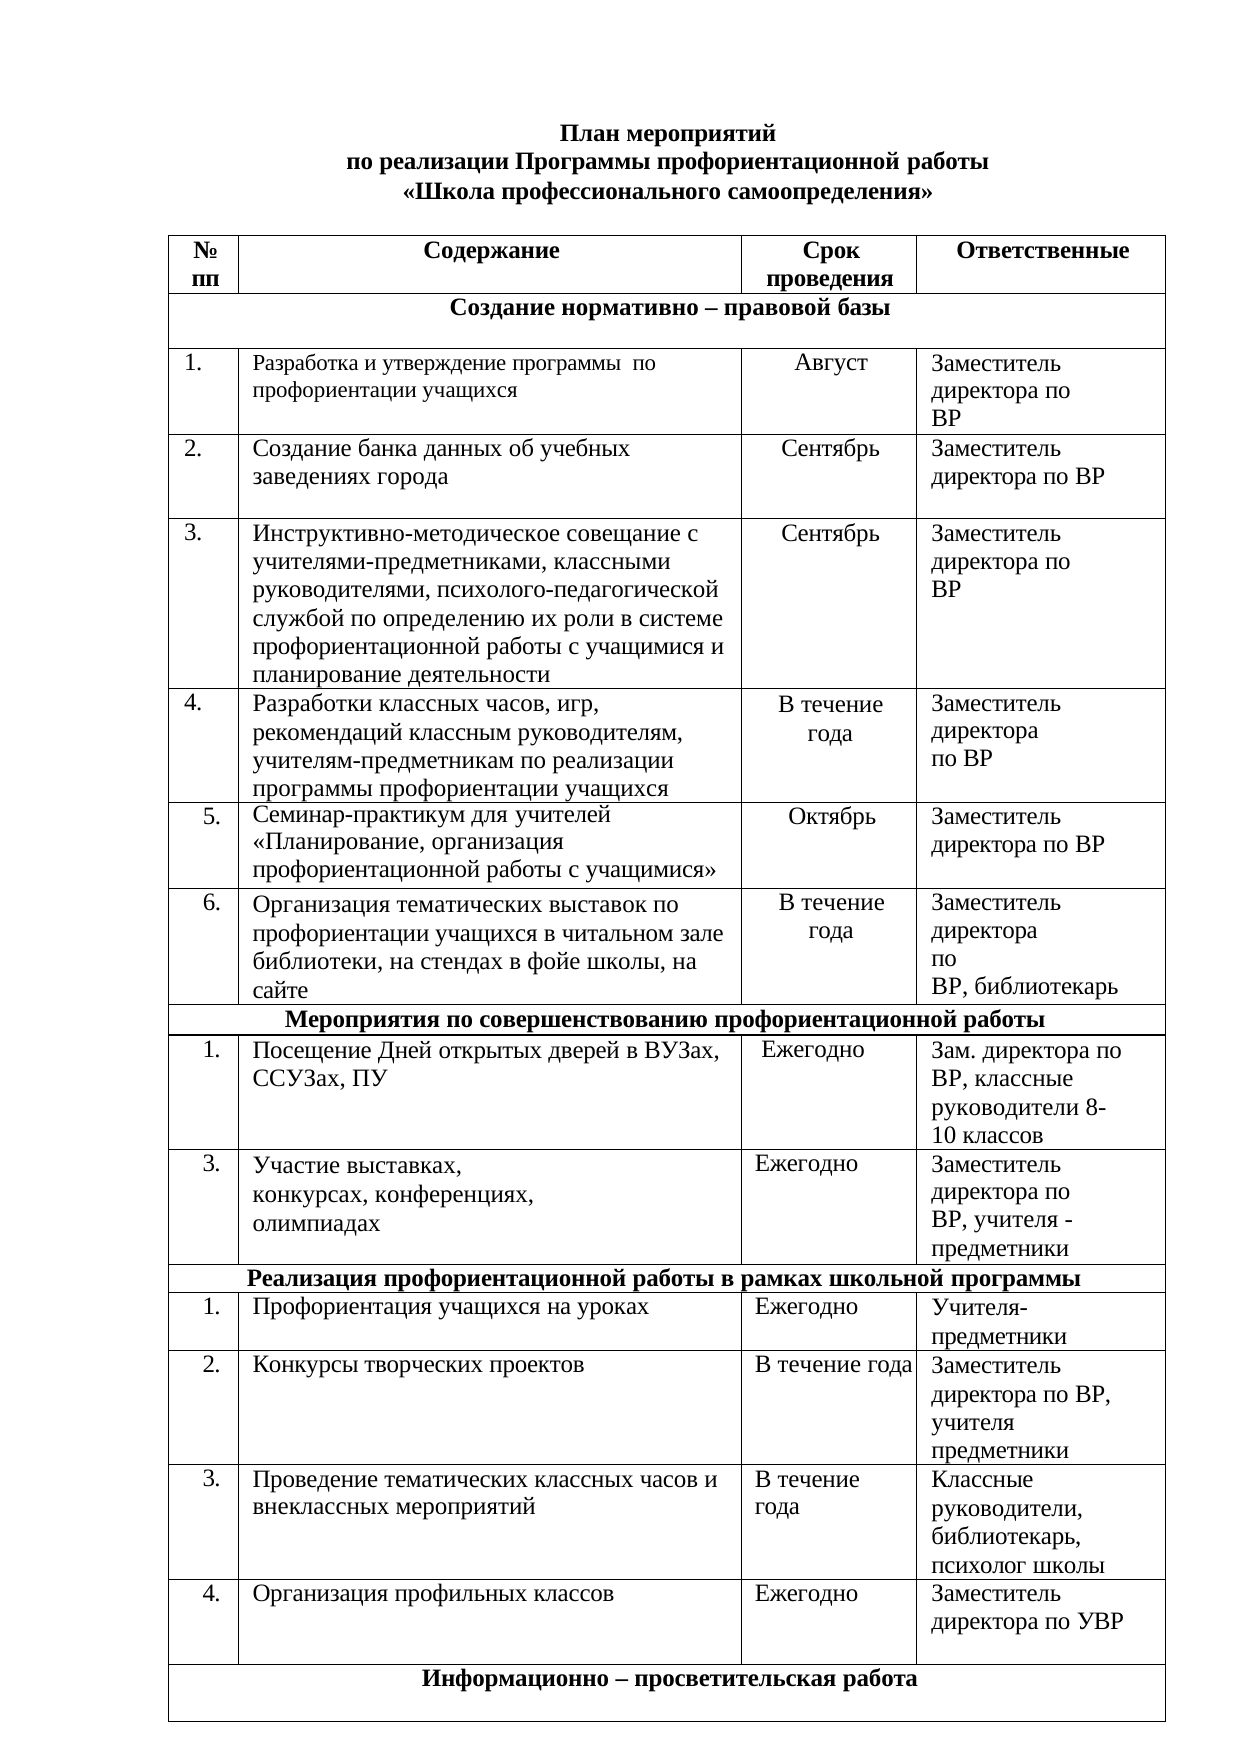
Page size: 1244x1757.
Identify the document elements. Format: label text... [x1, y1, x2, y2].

table_cell 3. [169, 1465, 238, 1579]
table_cell 5. [169, 803, 238, 888]
table_cell Сентябрь [742, 519, 916, 688]
table_cell Участие выставках, конкурсах, конференциях, олимпиадах [239, 1150, 741, 1264]
table_cell В течение года [742, 689, 916, 802]
table_cell Профориентация учащихся на уроках [239, 1293, 741, 1350]
table_cell 6. [169, 889, 238, 1004]
table_cell Ежегодно [742, 1150, 916, 1264]
table_cell Заместитель директора по УВР [917, 1580, 1165, 1663]
table_cell Сентябрь [742, 435, 916, 518]
table_cell 2. [169, 1351, 238, 1464]
table_cell 1. [169, 1293, 238, 1350]
text «Школа профессионального самоопределения» [350, 176, 986, 205]
table_cell Ежегодно [742, 1036, 916, 1149]
table_cell Заместитель директора по ВР [917, 435, 1165, 518]
table_cell Заместитель директора по ВР, учителя - предметники [917, 1150, 1165, 1264]
table_cell 3. [169, 1150, 238, 1264]
table_cell В течение года [742, 1465, 916, 1579]
table_cell 4. [169, 1580, 238, 1663]
table_cell 2. [169, 435, 238, 518]
table_cell Разработки классных часов, игр, рекомендаций классным руководителям, учителям-предметникам по реализации программы профориентации учащихся [239, 689, 741, 802]
table_cell Реализация профориентационной работы в рамках школьной программы [169, 1265, 1165, 1292]
table_cell 3. [169, 519, 238, 688]
table_header Содержание [239, 236, 741, 293]
table_cell Инструктивно-методическое совещание с учителями-предметниками, классными руководителями, психолого-педагогической службой по определению их роли в системе профориентационной работы с учащимися и планирование деятельности [239, 519, 741, 688]
table_cell Создание нормативно – правовой базы [169, 294, 1165, 348]
table_cell Посещение Дней открытых дверей в ВУЗах, ССУЗах, ПУ [239, 1036, 741, 1149]
table_cell Заместитель директора по ВР [917, 803, 1165, 888]
table_cell Семинар-практикум для учителей «Планирование, организация профориентационной работы с учащимися» [239, 803, 741, 888]
table_cell Заместитель директора по ВР [917, 349, 1165, 434]
text по реализации Программы профориентационной работы [156, 147, 1179, 176]
table_cell 4. [169, 689, 238, 802]
table_header Ответственные [917, 236, 1165, 293]
table_cell Заместитель директора по ВР, учителя предметники [917, 1351, 1165, 1464]
text План мероприятий [350, 118, 986, 147]
table_cell Разработка и утверждение программы по профориентации учащихся [239, 349, 741, 434]
table_cell Ежегодно [742, 1580, 916, 1663]
table_cell Организация тематических выставок по профориентации учащихся в читальном зале библиотеки, на стендах в фойе школы, на сайте [239, 889, 741, 1004]
table_cell Создание банка данных об учебных заведениях города [239, 435, 741, 518]
table_header № пп [169, 236, 238, 293]
table_cell В течение года [742, 1351, 916, 1464]
table_cell Учителя- предметники [917, 1293, 1165, 1350]
table_cell Конкурсы творческих проектов [239, 1351, 741, 1464]
table_cell Октябрь [742, 803, 916, 888]
table_cell Организация профильных классов [239, 1580, 741, 1663]
table_cell Заместитель директора по ВР [917, 519, 1165, 688]
table_cell Зам. директора по ВР, классные руководители 8- 10 классов [917, 1036, 1165, 1149]
table_cell Мероприятия по совершенствованию профориентационной работы [169, 1005, 1165, 1034]
table_cell В течение года [742, 889, 916, 1004]
table_cell Заместитель директора по ВР [917, 689, 1165, 802]
table_cell 1. [169, 1036, 238, 1149]
table_cell Проведение тематических классных часов и внеклассных мероприятий [239, 1465, 741, 1579]
table_cell Заместитель директора по ВР, библиотекарь [917, 889, 1165, 1004]
table_header Срок проведения [742, 236, 916, 293]
table_cell Ежегодно [742, 1293, 916, 1350]
table_cell 1. [169, 349, 238, 434]
table_cell Август [742, 349, 916, 434]
table_cell Информационно – просветительская работа [169, 1665, 1165, 1721]
table_cell Классные руководители, библиотекарь, психолог школы [917, 1465, 1165, 1579]
